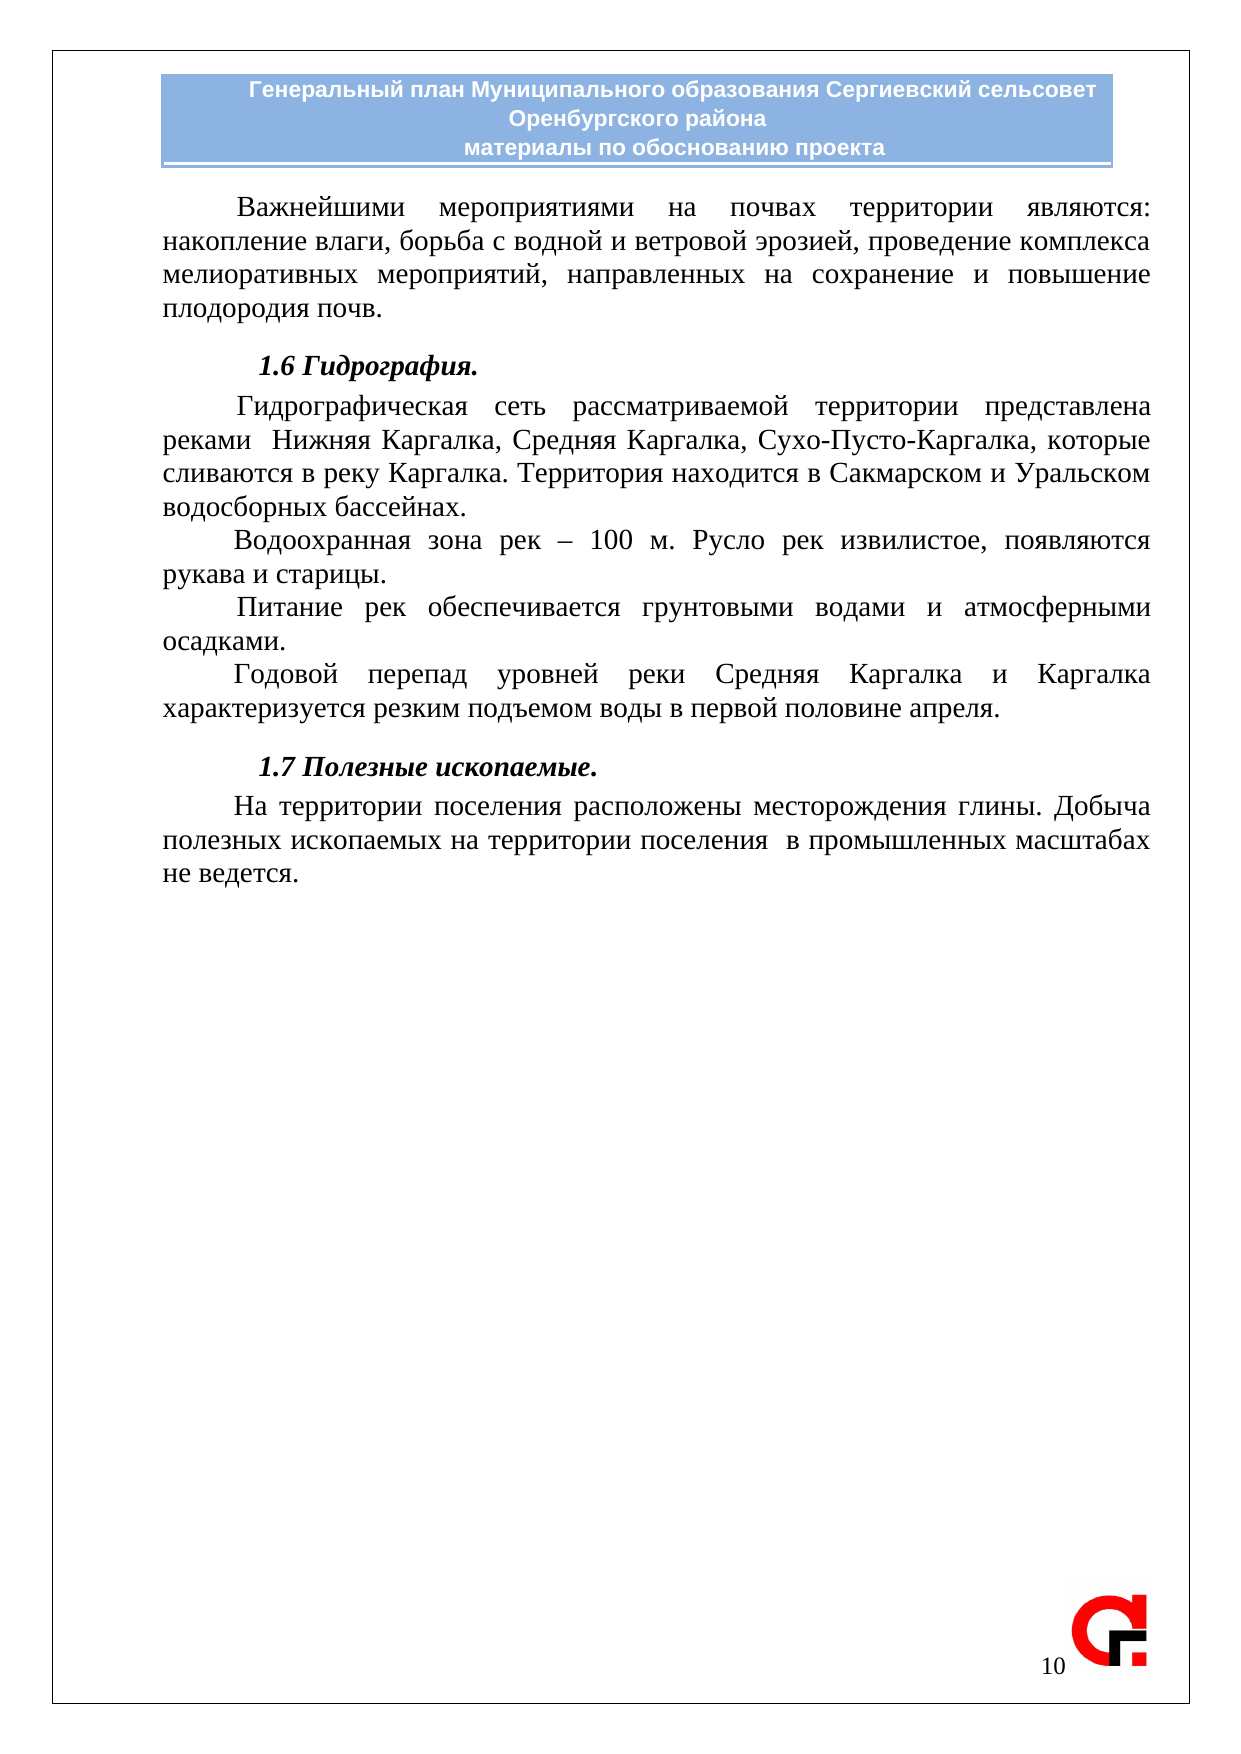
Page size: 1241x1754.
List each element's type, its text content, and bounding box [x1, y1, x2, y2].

text Питание рек обеспечивается грунтовыми водами и атмосферными осадками. [162, 589, 1152, 657]
text Гидрографическая сеть рассматриваемой территории представлена реками Нижняя Каргалка, Средняя Каргалка, Сухо-Пусто-Каргалка, которые сливаются в реку Каргалка. Территория находится в Сакмарском и Уральском водосборных бассейнах. [162, 388, 1152, 522]
text На территории поселения расположены месторождения глины. Добыча полезных ископаемых на территории поселения в промышленных масштабах не ведется. [162, 788, 1152, 889]
picture [1065, 1579, 1152, 1675]
text Водоохранная зона рек – 100 м. Русло рек извилистое, появляются рукава и старицы. [162, 522, 1152, 589]
text Важнейшими мероприятиями на почвах территории являются: накопление влаги, борьба с водной и ветровой эрозией, проведение комплекса мелиоративных мероприятий, направленных на сохранение и повышение плодородия почв. [162, 189, 1152, 323]
subtitle 1.6 Гидрография. [183, 348, 1152, 382]
subtitle 1.7 Полезные ископаемые. [183, 749, 1152, 782]
text Годовой перепад уровней реки Средняя Каргалка и Каргалка характеризуется резким подъемом воды в первой половине апреля. [162, 657, 1152, 724]
